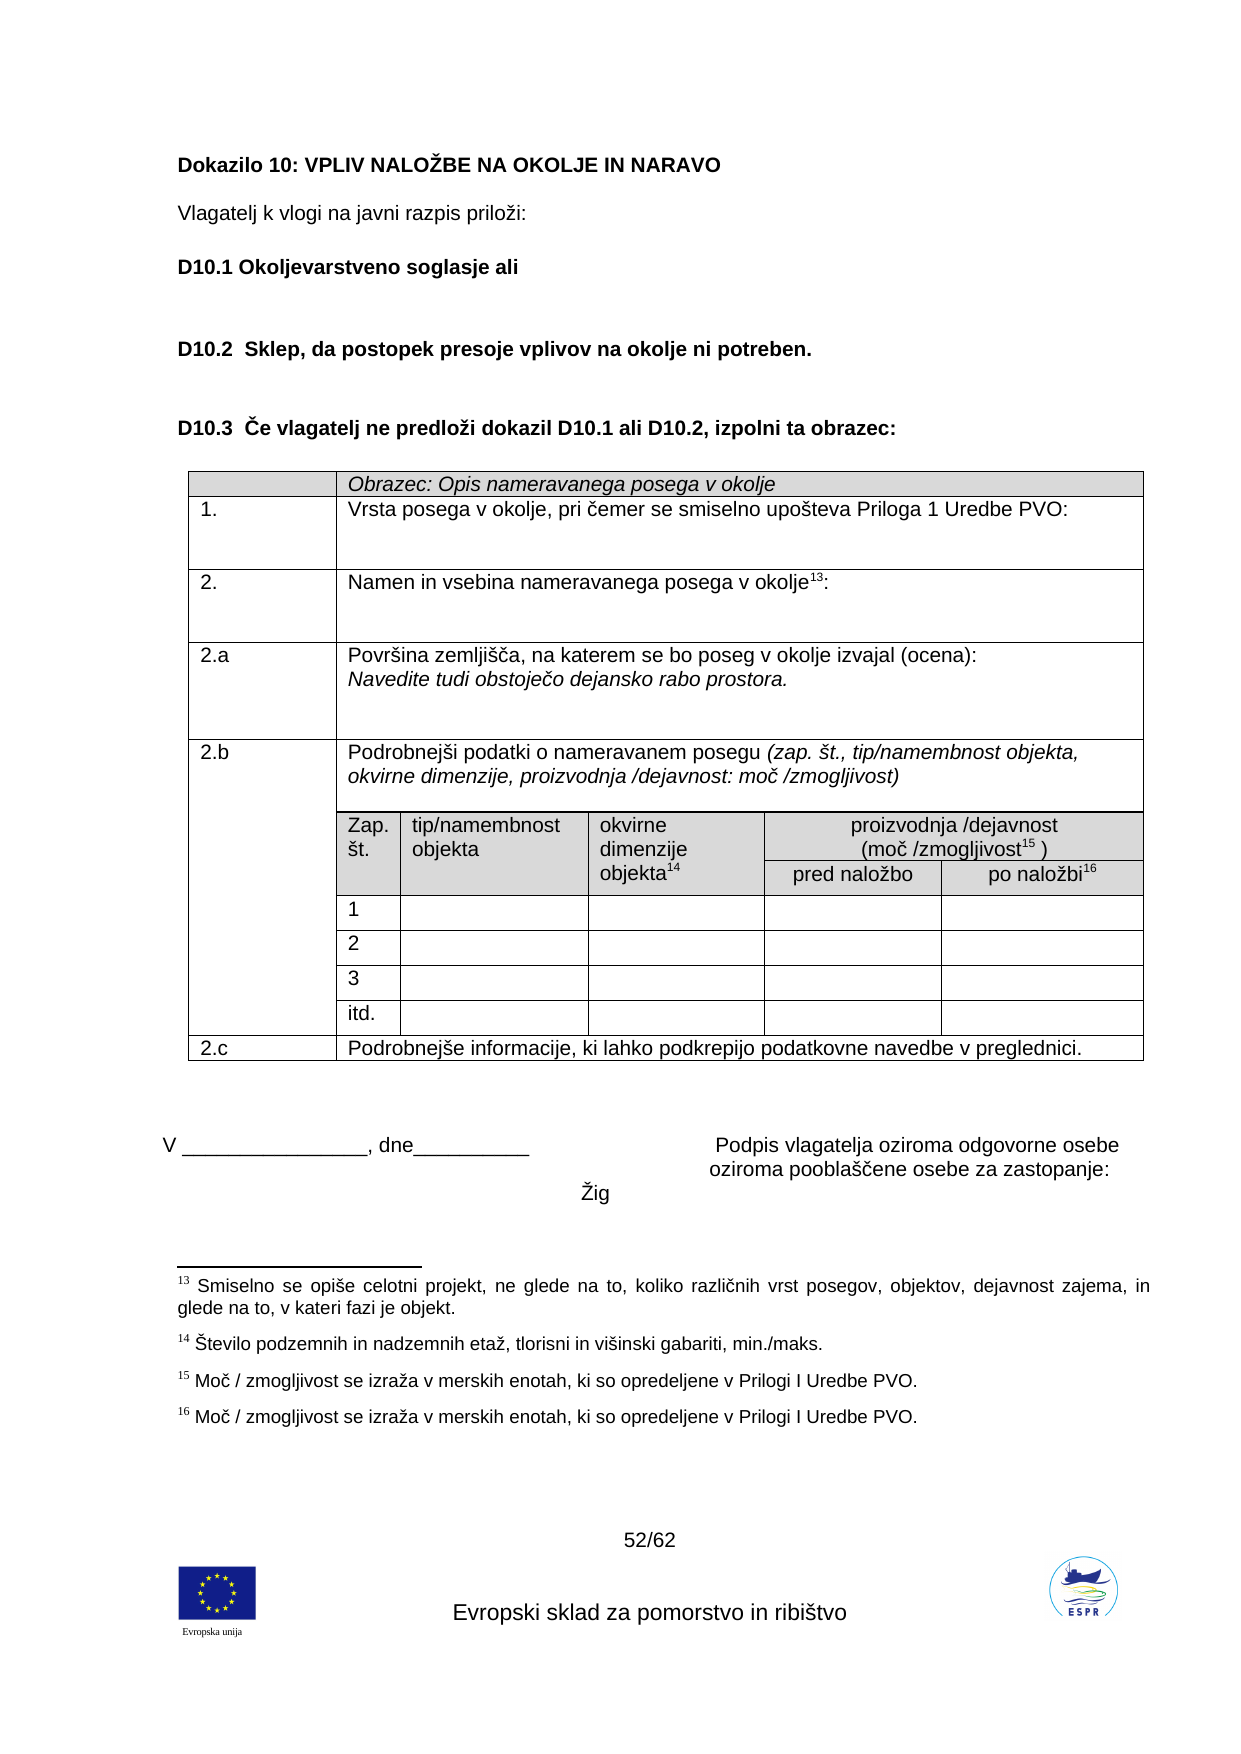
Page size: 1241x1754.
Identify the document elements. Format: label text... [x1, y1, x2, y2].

table_header [189, 472, 336, 496]
table_cell Zap. št. [337, 813, 400, 895]
text D10.1 Okoljevarstveno soglasje ali [177, 252, 1152, 279]
table_cell okvirne dimenzije objekta [589, 813, 764, 895]
table_cell [765, 931, 941, 965]
text Dokazilo 10: VPLIV NALOŽBE NA OKOLJE IN NARAVO [177, 153, 1152, 177]
table_cell [589, 1001, 764, 1035]
table_cell [589, 931, 764, 965]
table_cell 2. [189, 570, 336, 642]
table_cell itd. [337, 1001, 400, 1035]
table_cell [589, 896, 764, 930]
text oziroma pooblaščene osebe za zastopanje: [177, 1157, 1152, 1181]
table_cell [942, 896, 1143, 930]
table_cell [765, 966, 941, 1000]
text Vlagatelj k vlogi na javni razpis priloži: [177, 201, 1152, 225]
table_cell proizvodnja /dejavnost (moč /zmogljivost ) [765, 813, 1143, 860]
table_cell [942, 931, 1143, 965]
picture [177, 1565, 257, 1621]
table_cell Vrsta posega v okolje, pri čemer se smiselno upošteva Priloga 1 Uredbe PVO: [337, 497, 1143, 569]
table_cell tip/namembnost objekta [401, 813, 588, 895]
table_cell Podrobnejši podatki o nameravanem posegu (zap. št., tip/namembnost objekta, okvirne dimenzije, proizvodnja /dejavnost: moč /zmogljivost) [337, 740, 1143, 811]
table_cell 2 [337, 931, 400, 965]
table_cell Podrobnejše informacije, ki lahko podkrepijo podatkovne navedbe v preglednici. [337, 1036, 1143, 1060]
table_cell [589, 966, 764, 1000]
table_cell 3 [337, 966, 400, 1000]
picture [1044, 1551, 1123, 1621]
table_cell Namen in vsebina nameravanega posega v okolje: [337, 570, 1143, 642]
table_cell pred naložbo [765, 861, 941, 895]
table_cell po naložbi [942, 861, 1143, 895]
table_cell 2.c [189, 1036, 336, 1060]
table_cell 2.b [189, 740, 336, 1035]
text D10.3 Če vlagatelj ne predloži dokazil D10.1 ali D10.2, izpolni ta obrazec: [177, 416, 1152, 440]
table_cell Površina zemljišča, na katerem se bo poseg v okolje izvajal (ocena): Navedite tudi obstoječo dejansko rabo prostora. [337, 643, 1143, 738]
table_cell [942, 966, 1143, 1000]
table_cell [401, 1001, 588, 1035]
table_cell [401, 966, 588, 1000]
table_cell 1. [189, 497, 336, 569]
table_cell [942, 1001, 1143, 1035]
table_header Obrazec: Opis nameravanega posega v okolje [337, 472, 1143, 496]
text Žig [177, 1181, 1152, 1205]
text D10.2 Sklep, da postopek presoje vplivov na okolje ni potreben. [177, 334, 1152, 361]
table_cell [401, 896, 588, 930]
table_cell [765, 896, 941, 930]
table_cell 1 [337, 896, 400, 930]
text V ________________, dne__________ Podpis vlagatelja oziroma odgovorne osebe [162, 1133, 1152, 1157]
table_cell 2.a [189, 643, 336, 738]
table_cell [401, 931, 588, 965]
table_cell [765, 1001, 941, 1035]
